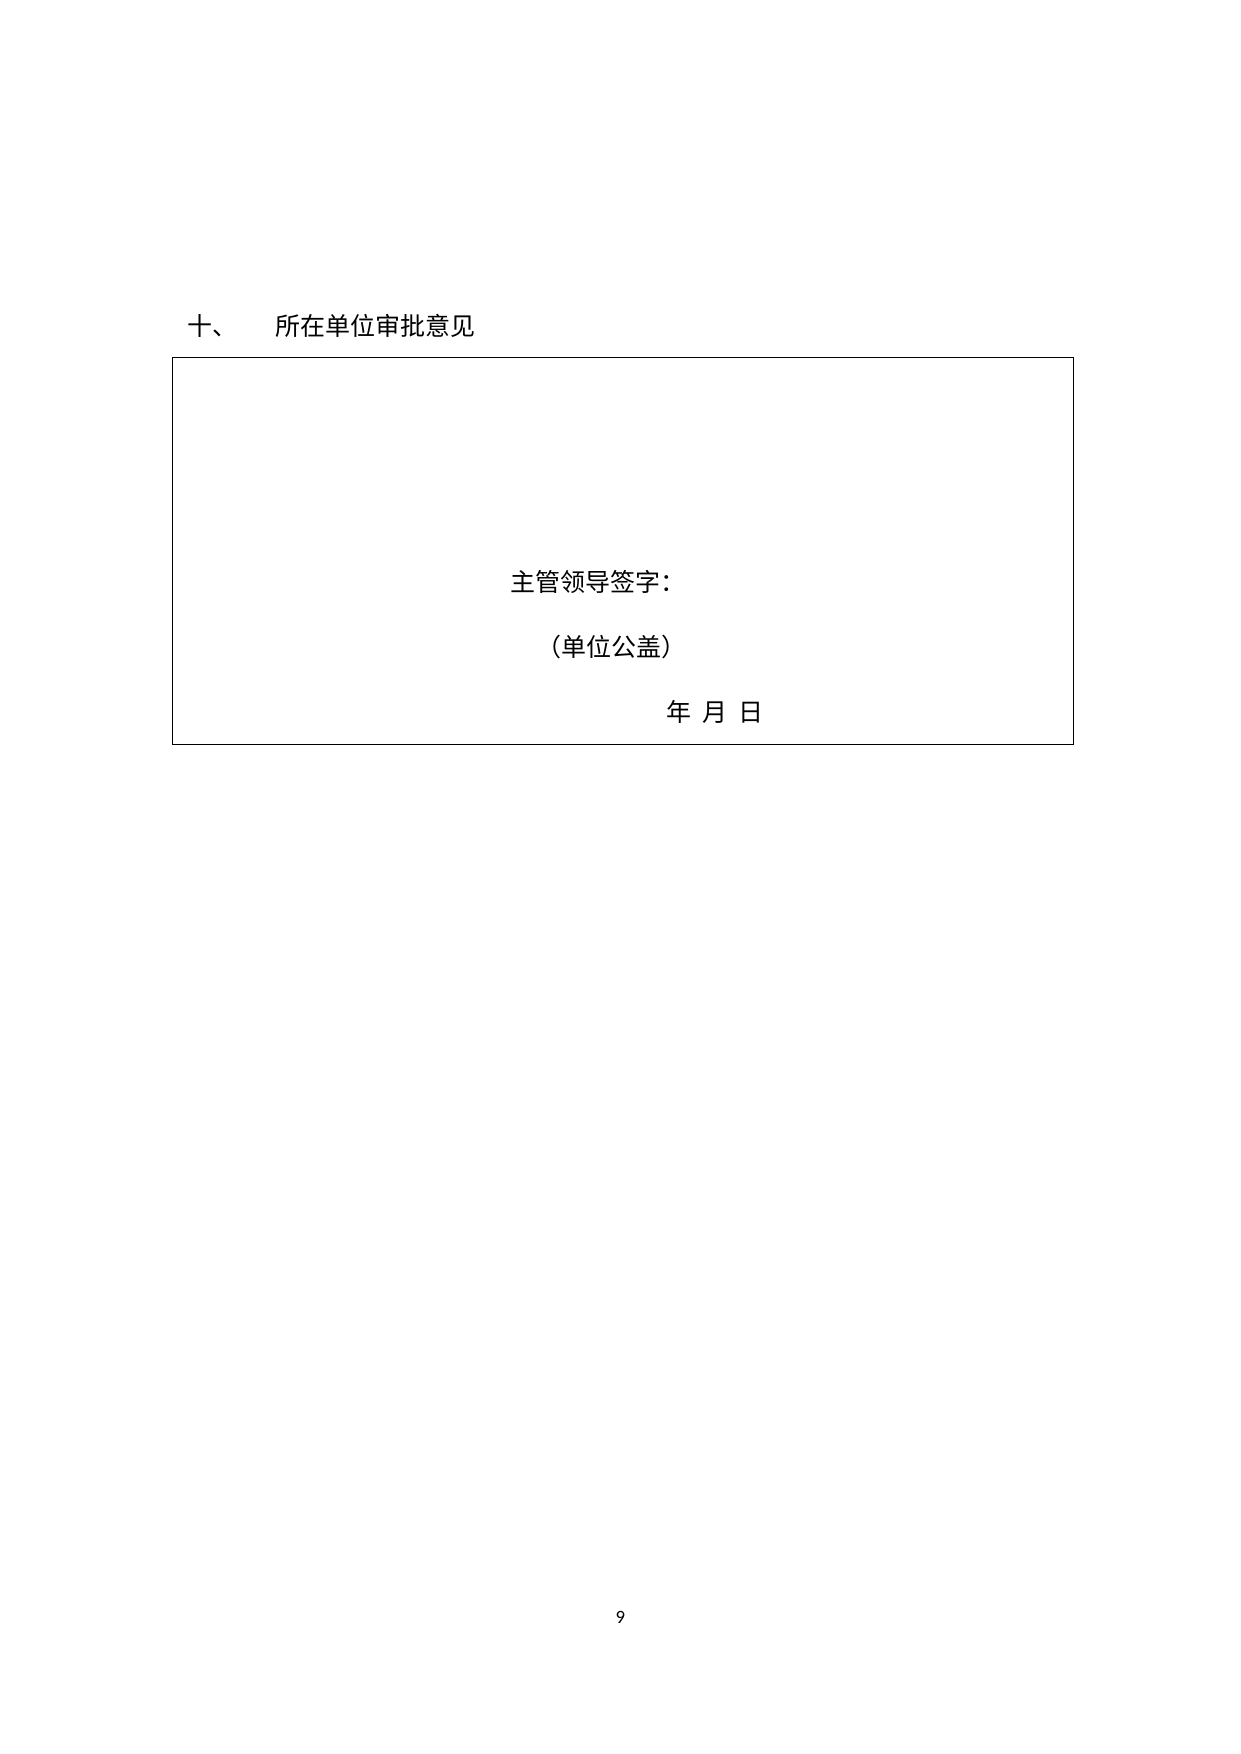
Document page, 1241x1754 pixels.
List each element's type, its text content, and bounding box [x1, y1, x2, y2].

list 所在单位审批意见 [187, 292, 1053, 357]
table_header 主管领导签字： （单位公盖） 年 月 日 [173, 358, 1073, 743]
